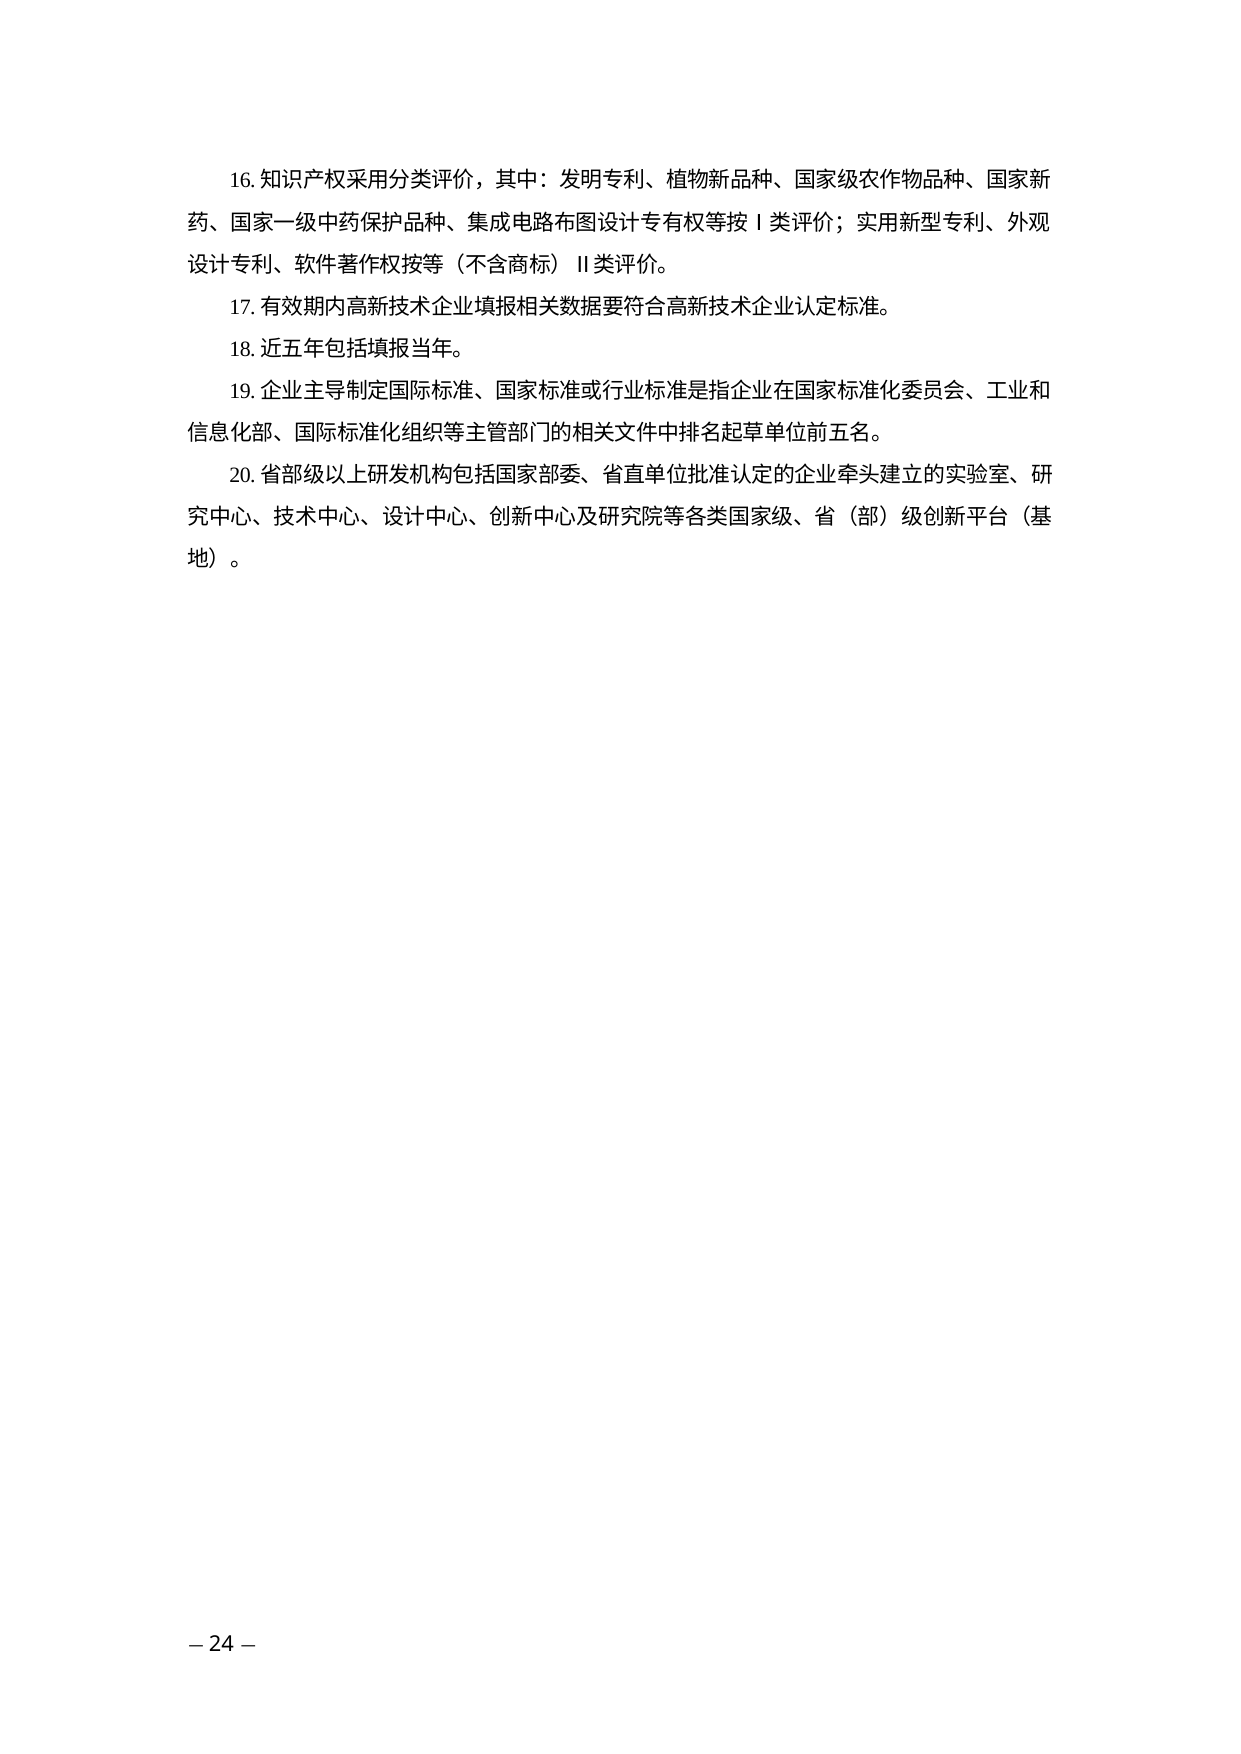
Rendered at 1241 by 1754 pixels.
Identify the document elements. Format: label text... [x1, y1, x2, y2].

list 企业主导制定国际标准、国家标准或行业标准是指企业在国家标准化委员会、工业和信息化部、国际标准化组织等主管部门的相关文件中排名起草单位前五名。 [187, 372, 1053, 447]
list 近五年包括填报当年。 [187, 330, 1053, 363]
list 有效期内高新技术企业填报相关数据要符合高新技术企业认定标准。 [187, 288, 1053, 321]
list 省部级以上研发机构包括国家部委、省直单位批准认定的企业牵头建立的实验室、研究中心、技术中心、设计中心、创新中心及研究院等各类国家级、省（部）级创新平台（基地）。 [187, 456, 1053, 573]
list 知识产权采用分类评价，其中：发明专利、植物新品种、国家级农作物品种、国家新药、国家一级中药保护品种、集成电路布图设计专有权等按Ⅰ类评价；实用新型专利、外观设计专利、软件著作权按等（不含商标）Ⅱ类评价。 [187, 162, 1053, 279]
